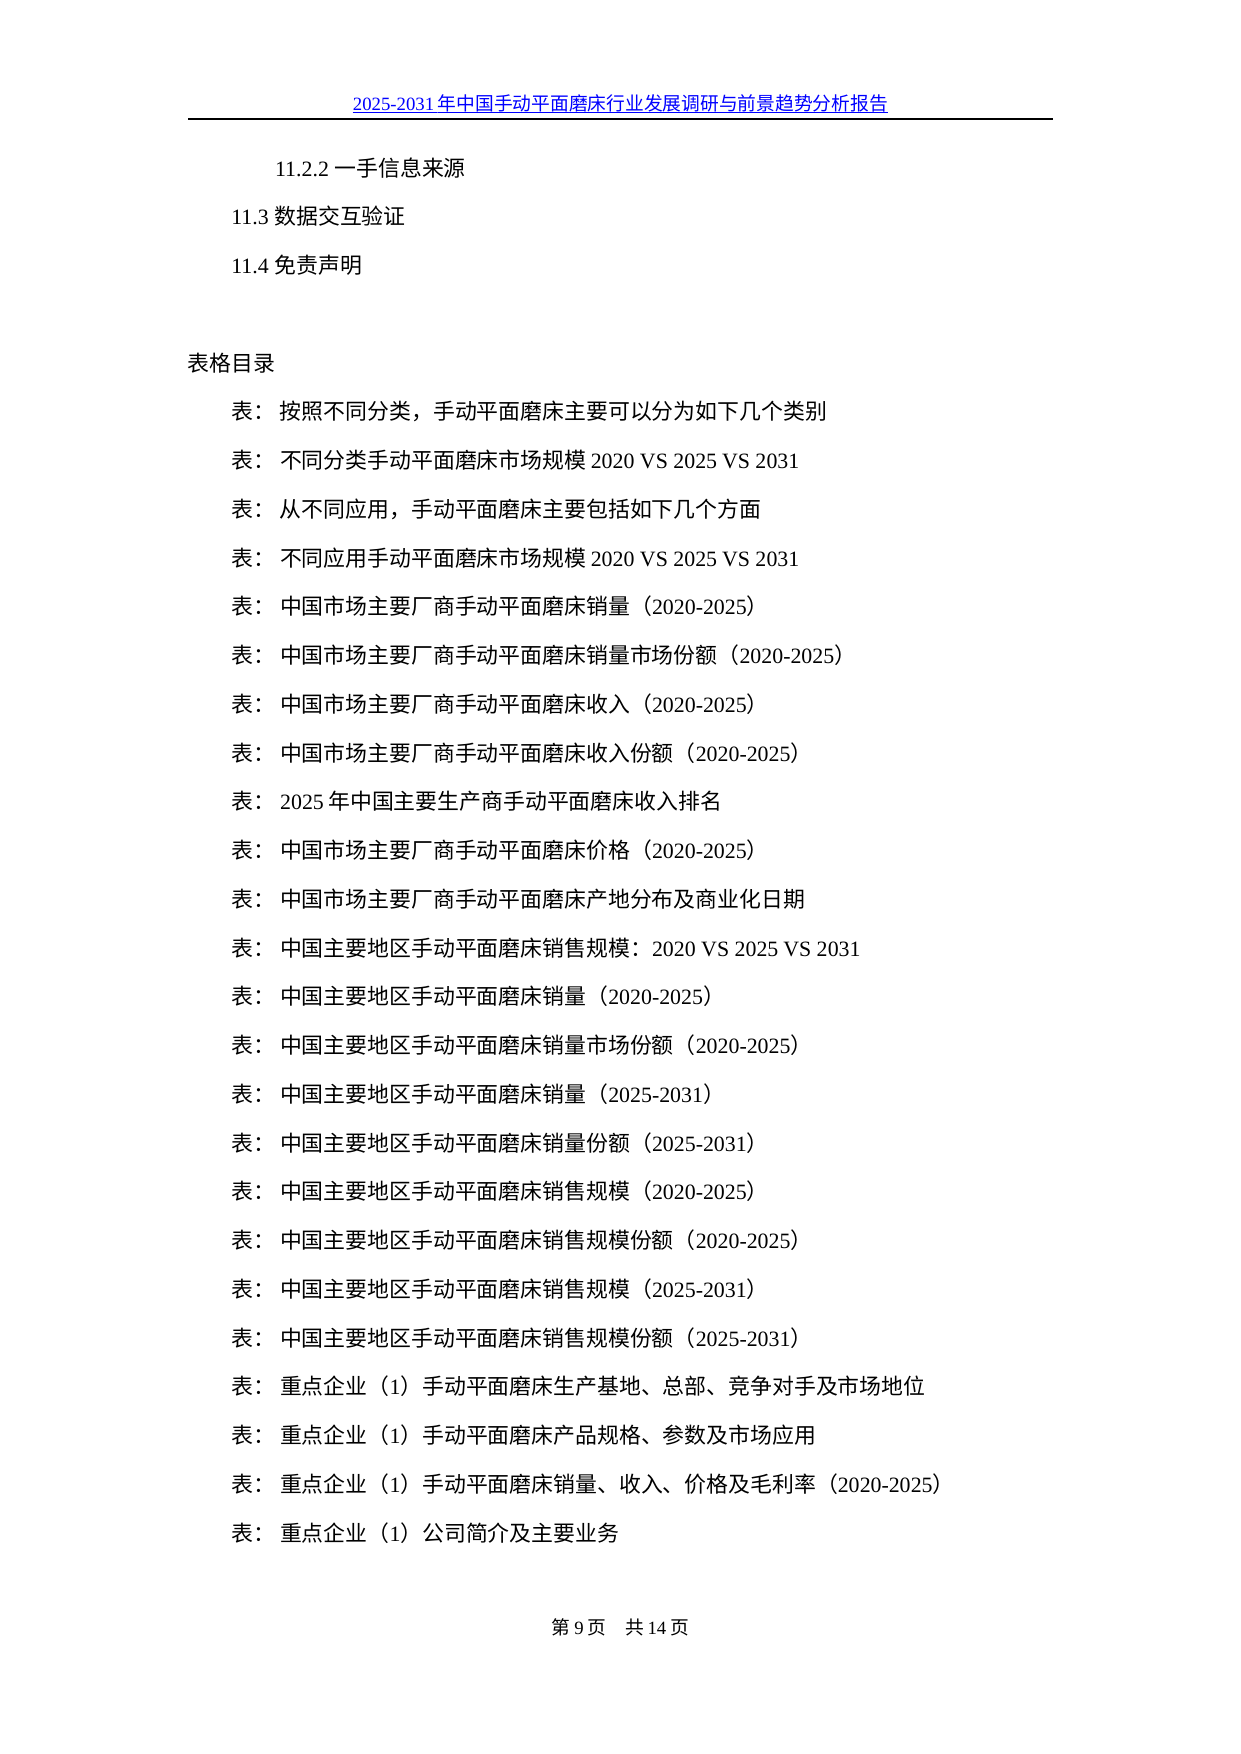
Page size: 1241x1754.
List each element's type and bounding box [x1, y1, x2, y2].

text [187, 150, 1053, 1548]
